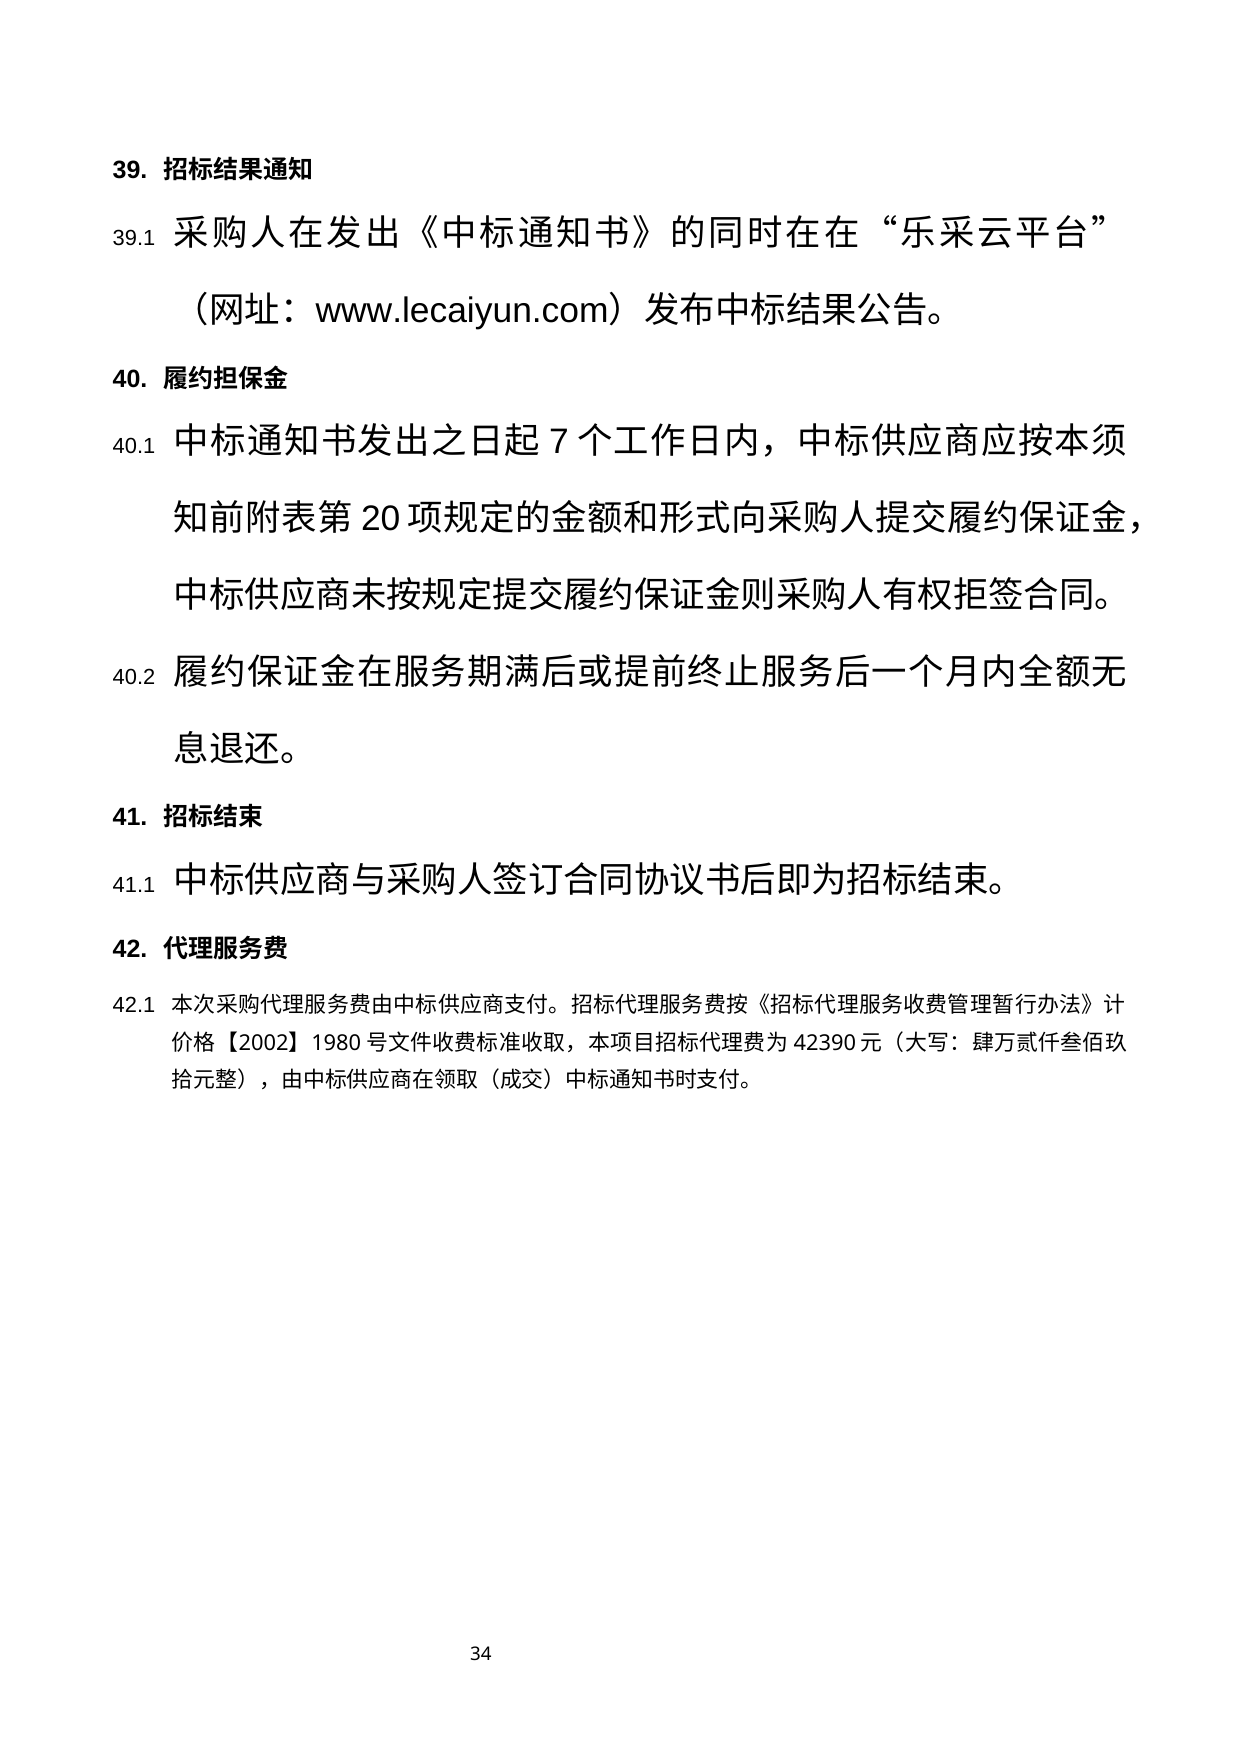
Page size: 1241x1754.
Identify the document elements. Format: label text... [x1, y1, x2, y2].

list 招标结束 [112, 797, 1128, 833]
list 本次采购代理服务费由中标供应商支付。招标代理服务费按《招标代理服务收费管理暂行办法》计价格【2002】1980号文件收费标准收取，本项目招标代理费为42390元（大写：肆万贰仟叁佰玖拾元整），由中标供应商在领取（成交）中标通知书时支付。 [112, 982, 1128, 1095]
list 中标供应商与采购人签订合同协议书后即为招标结束。 [112, 851, 1128, 902]
list 履约担保金 [112, 358, 1128, 394]
list 招标结果通知 [112, 150, 1128, 186]
list 采购人在发出《中标通知书》的同时在在“乐采云平台”（网址：www.lecaiyun.com）发布中标结果公告。 [112, 204, 1128, 332]
list 履约保证金在服务期满后或提前终止服务后一个月内全额无息退还。 [112, 643, 1128, 771]
list 中标通知书发出之日起7个工作日内，中标供应商应按本须知前附表第20项规定的金额和形式向采购人提交履约保证金，中标供应商未按规定提交履约保证金则采购人有权拒签合同。 [112, 412, 1128, 617]
list 代理服务费 [112, 928, 1128, 964]
